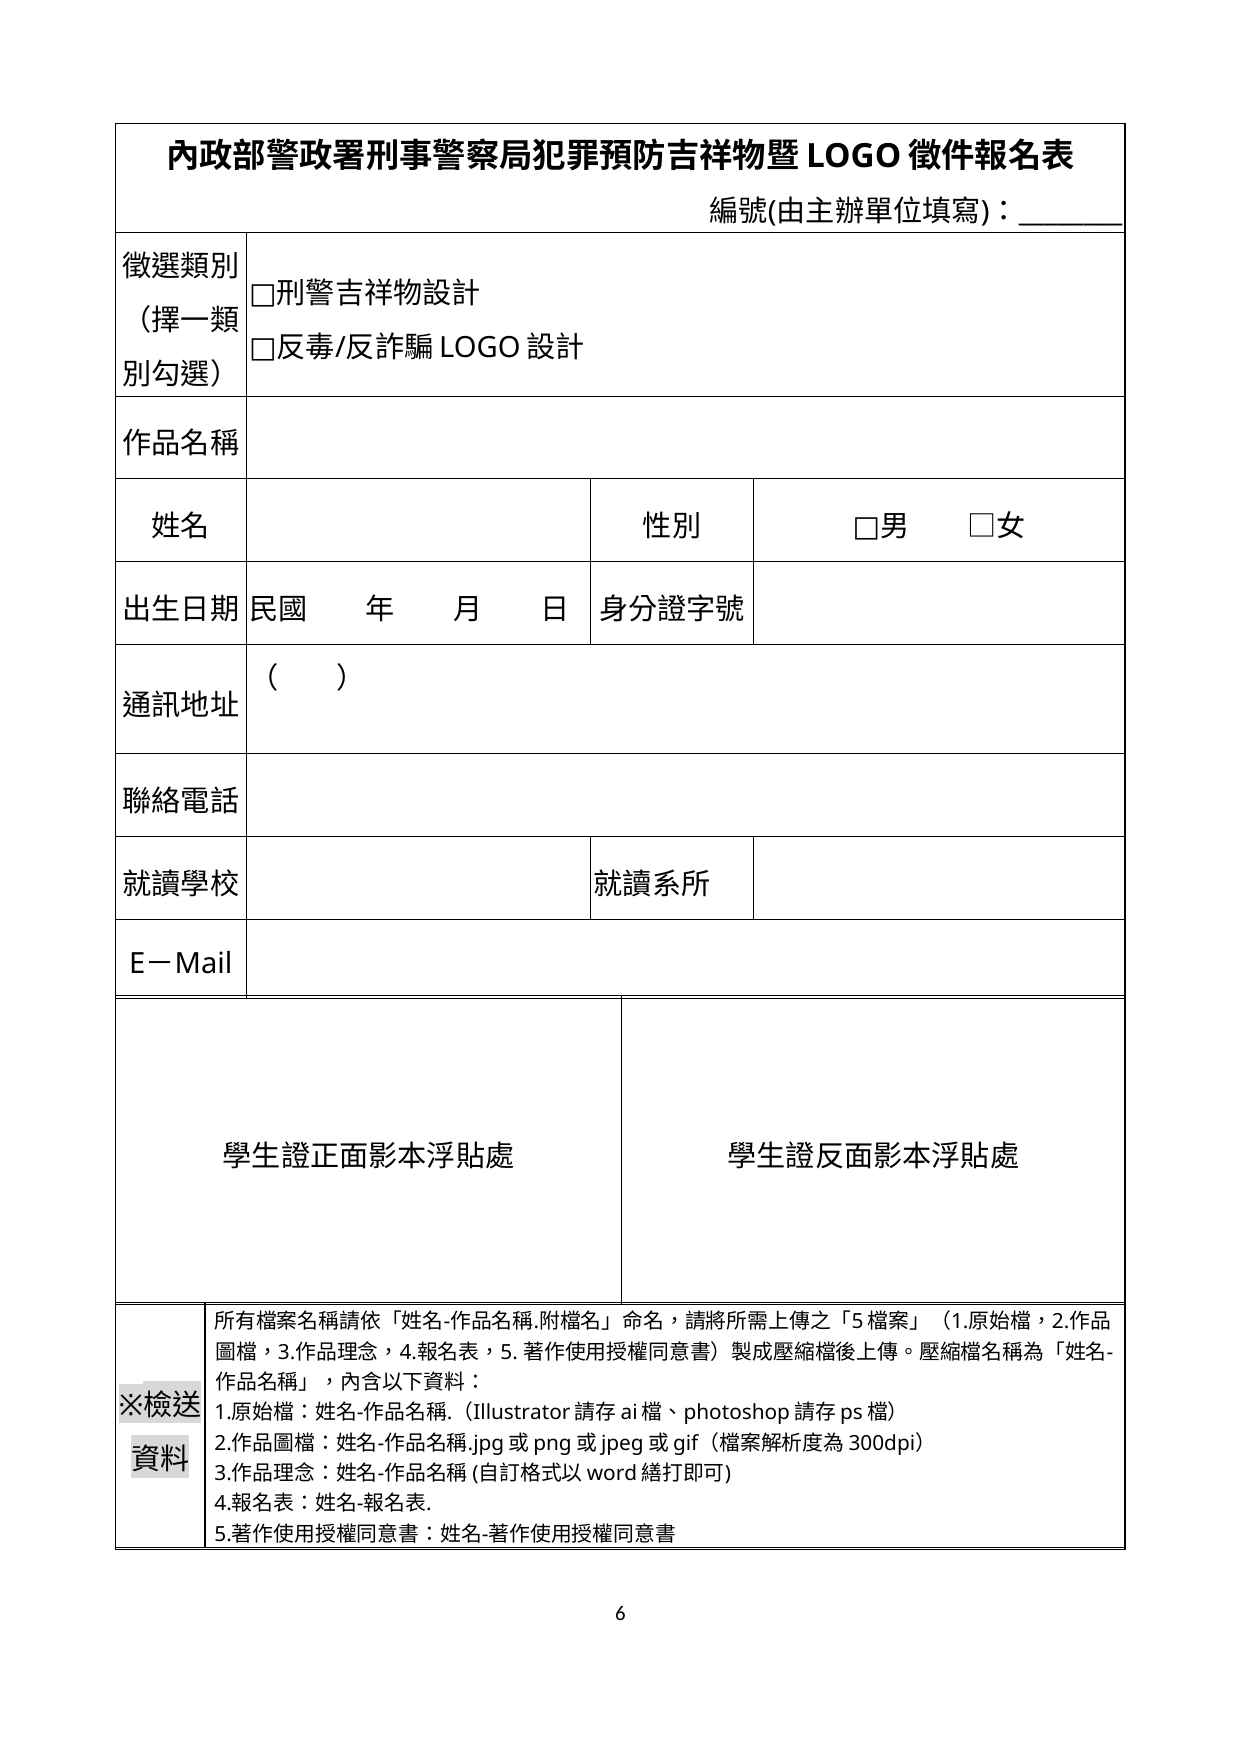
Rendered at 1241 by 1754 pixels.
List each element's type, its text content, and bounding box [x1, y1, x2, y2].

table_cell [754, 562, 1124, 644]
table_cell 就讀系所 [591, 837, 753, 919]
table_cell [247, 754, 1124, 836]
table_cell 出生日期 [116, 562, 246, 644]
table_cell [247, 920, 1124, 995]
table_cell 聯絡電話 [116, 754, 246, 836]
table_cell 姓名 [116, 479, 246, 561]
table_cell 身分證字號 [591, 562, 753, 644]
table_cell ※檢送資料 [116, 1305, 204, 1547]
table_cell 就讀學校 [116, 837, 246, 919]
table_cell [247, 397, 1124, 478]
table_cell （ ） [247, 645, 1124, 753]
table_cell [754, 837, 1124, 919]
table_cell 作品名稱 [116, 397, 246, 478]
table_cell 民國 年 月 日 [247, 562, 590, 644]
table_header 內政部警政署刑事警察局犯罪預防吉祥物暨LOGO徵件報名表 編號(由主辦單位填寫)：________ [116, 124, 1124, 232]
table_cell 徵選類別 （擇一類別勾選） [116, 233, 246, 396]
table_cell 學生證正面影本浮貼處 [116, 999, 621, 1302]
table_cell 通訊地址 [116, 645, 246, 753]
table_cell [247, 479, 590, 561]
table_cell □男 □女 [754, 479, 1124, 561]
table_cell 所有檔案名稱請依「姓名-作品名稱.附檔名」命名，請將所需上傳之「5檔案」（1.原始檔，2.作品圖檔，3.作品理念，4.報名表，5. 著作使用授權同意書）製成壓縮檔後上傳。壓縮檔名稱為「姓名-作品名稱」，內含以下資料： 1.原始檔：姓名-作品名稱.（Illustrator請存ai檔、photoshop請存ps檔） 2.作品圖檔：姓名-作品名稱.jpg或png或jpeg或gif（檔案解析度為300dpi） 3.作品理念：姓名-作品名稱 (自訂格式以word繕打即可) 4.報名表：姓名-報名表. 5.著作使用授權同意書：姓名-著作使用授權同意書 [206, 1305, 1124, 1547]
table_cell 學生證反面影本浮貼處 [622, 999, 1124, 1302]
table_cell E－Mail [116, 920, 246, 995]
table_cell [247, 837, 590, 919]
table_cell 性別 [591, 479, 753, 561]
table_cell □刑警吉祥物設計 □反毒/反詐騙LOGO設計 [247, 233, 1124, 396]
